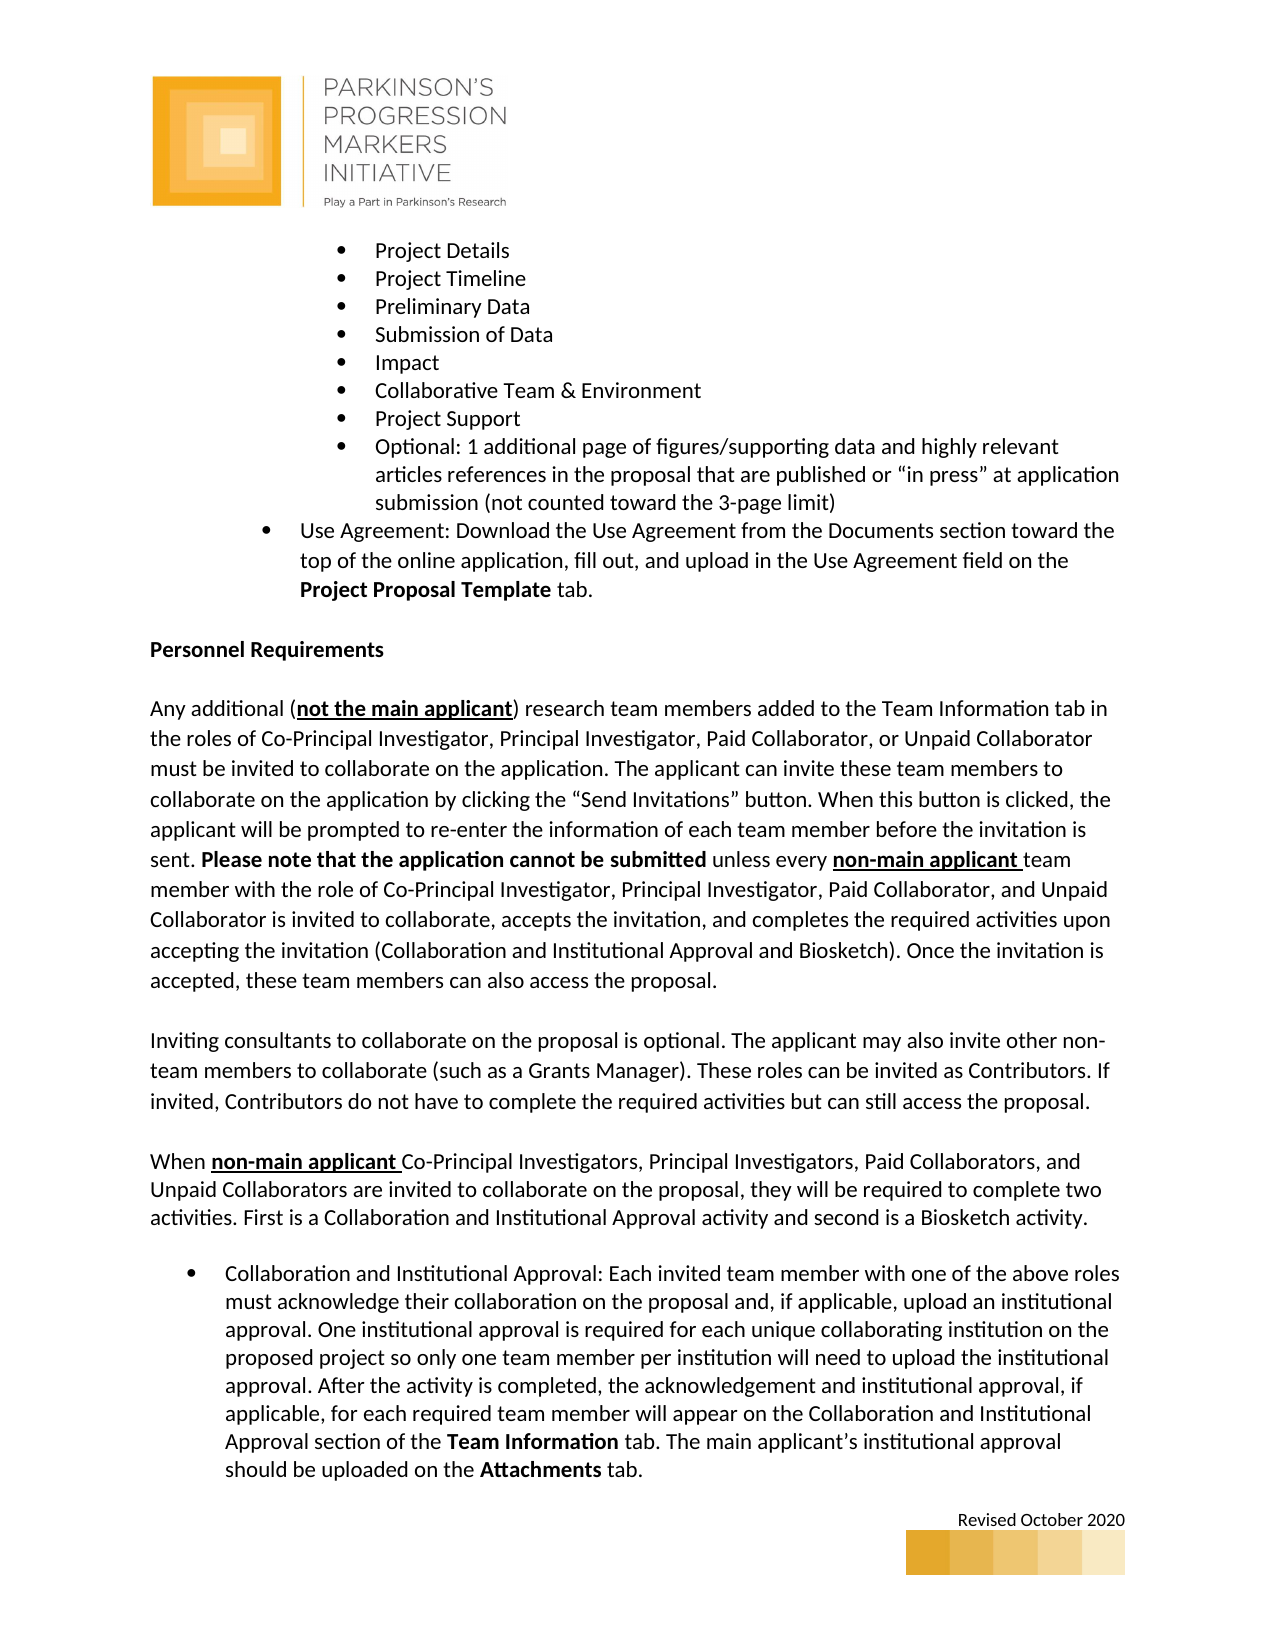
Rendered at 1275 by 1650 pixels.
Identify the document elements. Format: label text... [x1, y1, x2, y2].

list Project Timeline [337, 264, 1125, 292]
list Optional: 1 additional page of figures/supporting data and highly relevant articles references in the proposal that are published or “in press” at application submission (not counted toward the 3-page limit) [337, 432, 1125, 516]
text Inviting consultants to collaborate on the proposal is optional. The applicant may also invite other non-team members to collaborate (such as a Grants Manager). These roles can be invited as Contributors. If invited, Contributors do not have to complete the required activities but can still access the proposal. [150, 1026, 1125, 1115]
list Collaboration and Institutional Approval: Each invited team member with one of the above roles must acknowledge their collaboration on the proposal and, if applicable, upload an institutional approval. One institutional approval is required for each unique collaborating institution on the proposed project so only one team member per institution will need to upload the institutional approval. After the activity is completed, the acknowledgement and institutional approval, if applicable, for each required team member will appear on the Collaboration and Institutional Approval section of the Team Information tab. The main applicant’s institutional approval should be uploaded on the Attachments tab. [187, 1259, 1125, 1483]
text Personnel Requirements [150, 635, 1125, 663]
list Impact [337, 348, 1125, 376]
picture [906, 1530, 1125, 1575]
list Collaborative Team & Environment [337, 376, 1125, 404]
list Submission of Data [337, 320, 1125, 348]
list Preliminary Data [337, 292, 1125, 320]
list Project Support [337, 404, 1125, 432]
list Project Details [337, 236, 1125, 264]
text When non-main applicant Co-Principal Investigators, Principal Investigators, Paid Collaborators, and Unpaid Collaborators are invited to collaborate on the proposal, they will be required to complete two activities. First is a Collaboration and Institutional Approval activity and second is a Biosketch activity. [150, 1147, 1125, 1231]
picture [150, 75, 508, 208]
list Use Agreement: Download the Use Agreement from the Documents section toward the top of the online application, fill out, and upload in the Use Agreement field on the Project Proposal Template tab. [262, 516, 1125, 603]
text Any additional (not the main applicant) research team members added to the Team Information tab in the roles of Co-Principal Investigator, Principal Investigator, Paid Collaborator, or Unpaid Collaborator must be invited to collaborate on the application. The applicant can invite these team members to collaborate on the application by clicking the “Send Invitations” button. When this button is clicked, the applicant will be prompted to re-enter the information of each team member before the invitation is sent. Please note that the application cannot be submitted unless every non-main applicant team member with the role of Co-Principal Investigator, Principal Investigator, Paid Collaborator, and Unpaid Collaborator is invited to collaborate, accepts the invitation, and completes the required activities upon accepting the invitation (Collaboration and Institutional Approval and Biosketch). Once the invitation is accepted, these team members can also access the proposal. [150, 694, 1125, 994]
